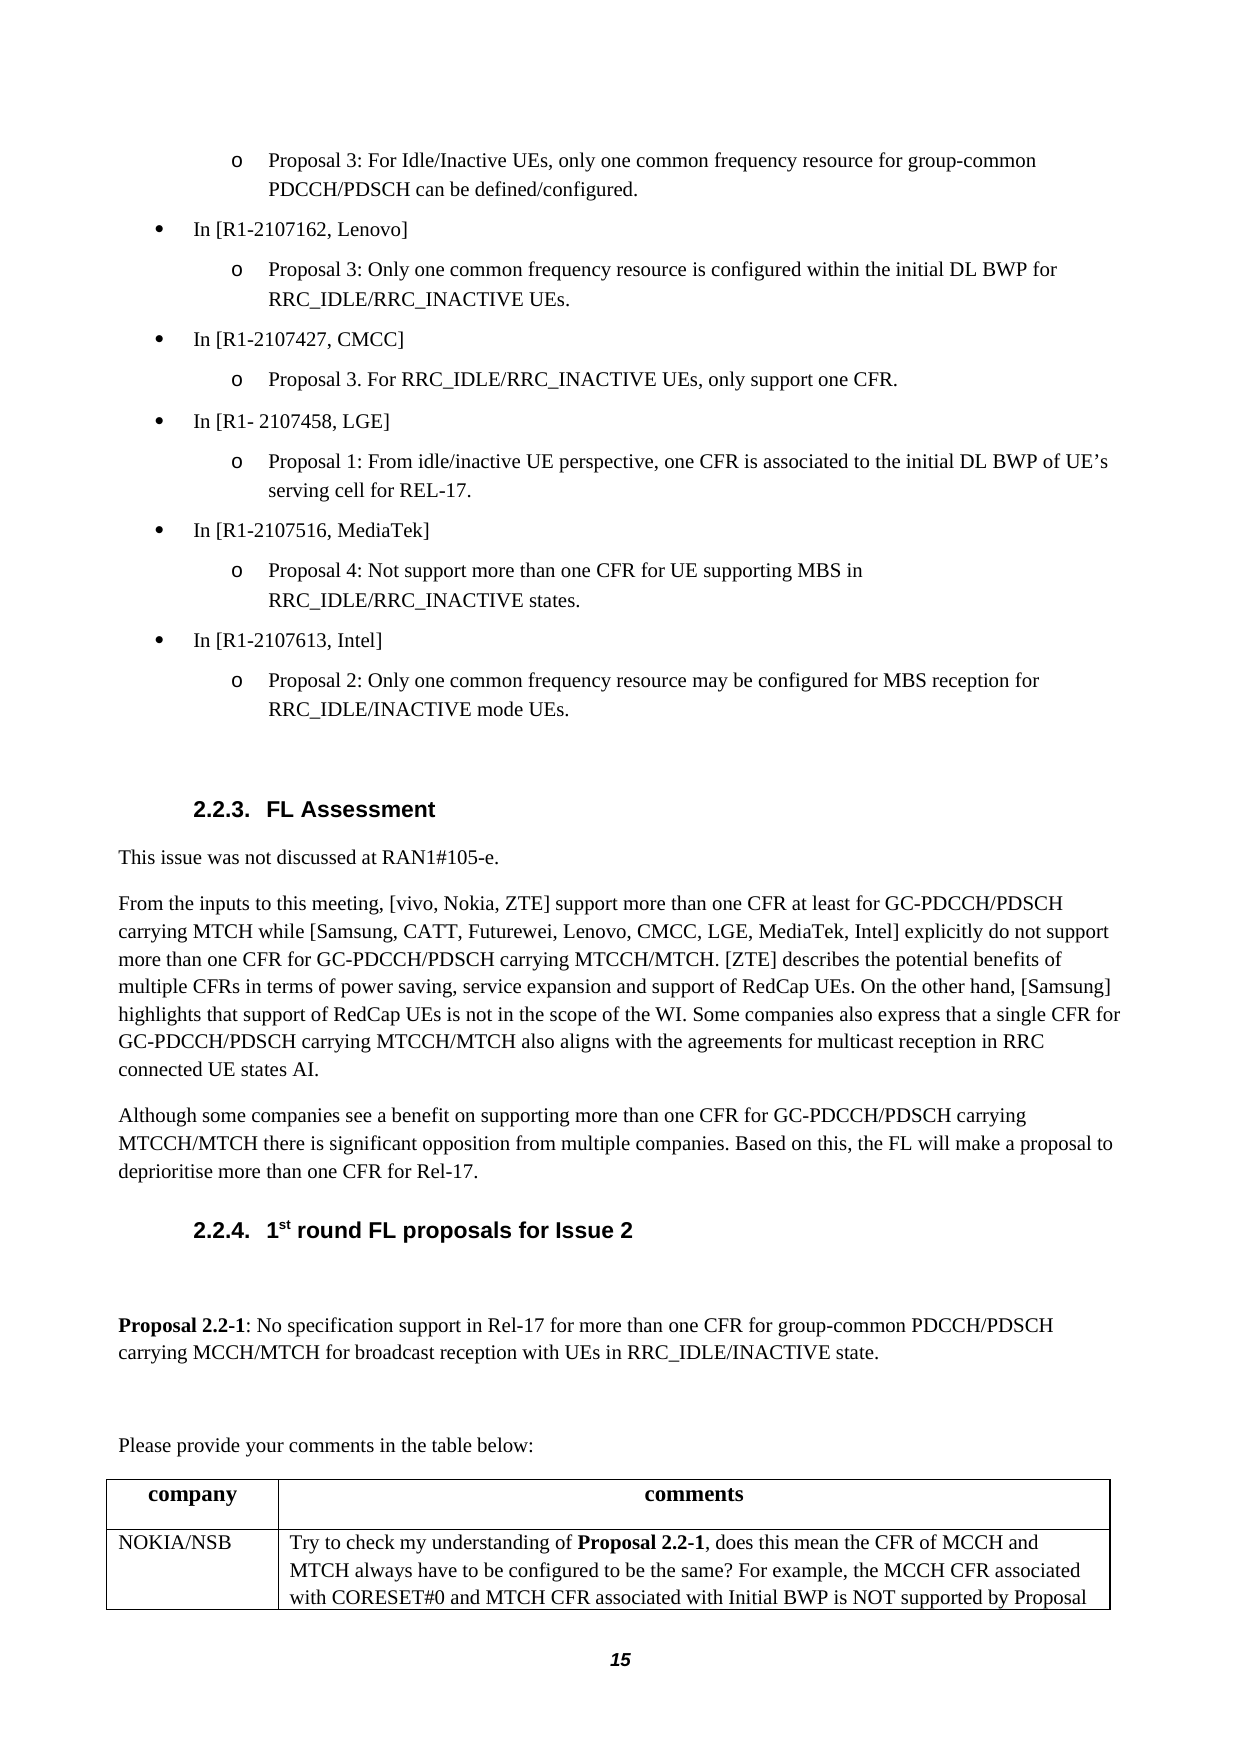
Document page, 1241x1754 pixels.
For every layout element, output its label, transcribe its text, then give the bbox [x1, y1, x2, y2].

text From the inputs to this meeting, [vivo, Nokia, ZTE] support more than one CFR at least for GC-PDCCH/PDSCH carrying MTCH while [Samsung, CATT, Futurewei, Lenovo, CMCC, LGE, MediaTek, Intel] explicitly do not support more than one CFR for GC-PDCCH/PDSCH carrying MTCCH/MTCH. [ZTE] describes the potential benefits of multiple CFRs in terms of power saving, service expansion and support of RedCap UEs. On the other hand, [Samsung] highlights that support of RedCap UEs is not in the scope of the WI. Some companies also express that a single CFR for GC-PDCCH/PDSCH carrying MTCCH/MTCH also aligns with the agreements for multicast reception in RRC connected UE states AI. [118, 891, 1122, 1081]
list In [R1-2107427, CMCC] [156, 327, 1122, 351]
subtitle FL Assessment [193, 796, 1122, 822]
list Proposal 3: For Idle/Inactive UEs, only one common frequency resource for group-common PDCCH/PDSCH can be defined/configured. [231, 148, 1122, 201]
list In [R1-2107613, Intel] [156, 628, 1122, 652]
list Proposal 1: From idle/inactive UE perspective, one CFR is associated to the initial DL BWP of UE’s serving cell for REL-17. [231, 449, 1122, 502]
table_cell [279, 1530, 1109, 1609]
list In [R1- 2107458, LGE] [156, 409, 1122, 433]
list Proposal 2: Only one common frequency resource may be configured for MBS reception for RRC_IDLE/INACTIVE mode UEs. [231, 668, 1122, 721]
table_header company [107, 1480, 278, 1529]
table_header comments [279, 1480, 1109, 1529]
list In [R1-2107516, MediaTek] [156, 518, 1122, 542]
list Proposal 4: Not support more than one CFR for UE supporting MBS in RRC_IDLE/RRC_INACTIVE states. [231, 558, 1122, 612]
text Proposal 2.2-1: No specification support in Rel-17 for more than one CFR for group-common PDCCH/PDSCH carrying MCCH/MTCH for broadcast reception with UEs in RRC_IDLE/INACTIVE state. [118, 1313, 1122, 1364]
list Proposal 3: Only one common frequency resource is configured within the initial DL BWP for RRC_IDLE/RRC_INACTIVE UEs. [231, 257, 1122, 311]
subtitle 1st round FL proposals for Issue 2 [193, 1217, 1122, 1244]
text Although some companies see a benefit on supporting more than one CFR for GC-PDCCH/PDSCH carrying MTCCH/MTCH there is significant opposition from multiple companies. Based on this, the FL will make a proposal to deprioritise more than one CFR for Rel-17. [118, 1103, 1122, 1183]
list Proposal 3. For RRC_IDLE/RRC_INACTIVE UEs, only support one CFR. [231, 367, 1122, 392]
text This issue was not discussed at RAN1#105-e. [118, 845, 1122, 869]
text Please provide your comments in the table below: [118, 1433, 1122, 1457]
list In [R1-2107162, Lenovo] [156, 217, 1122, 241]
table_cell NOKIA/NSB [107, 1530, 278, 1609]
